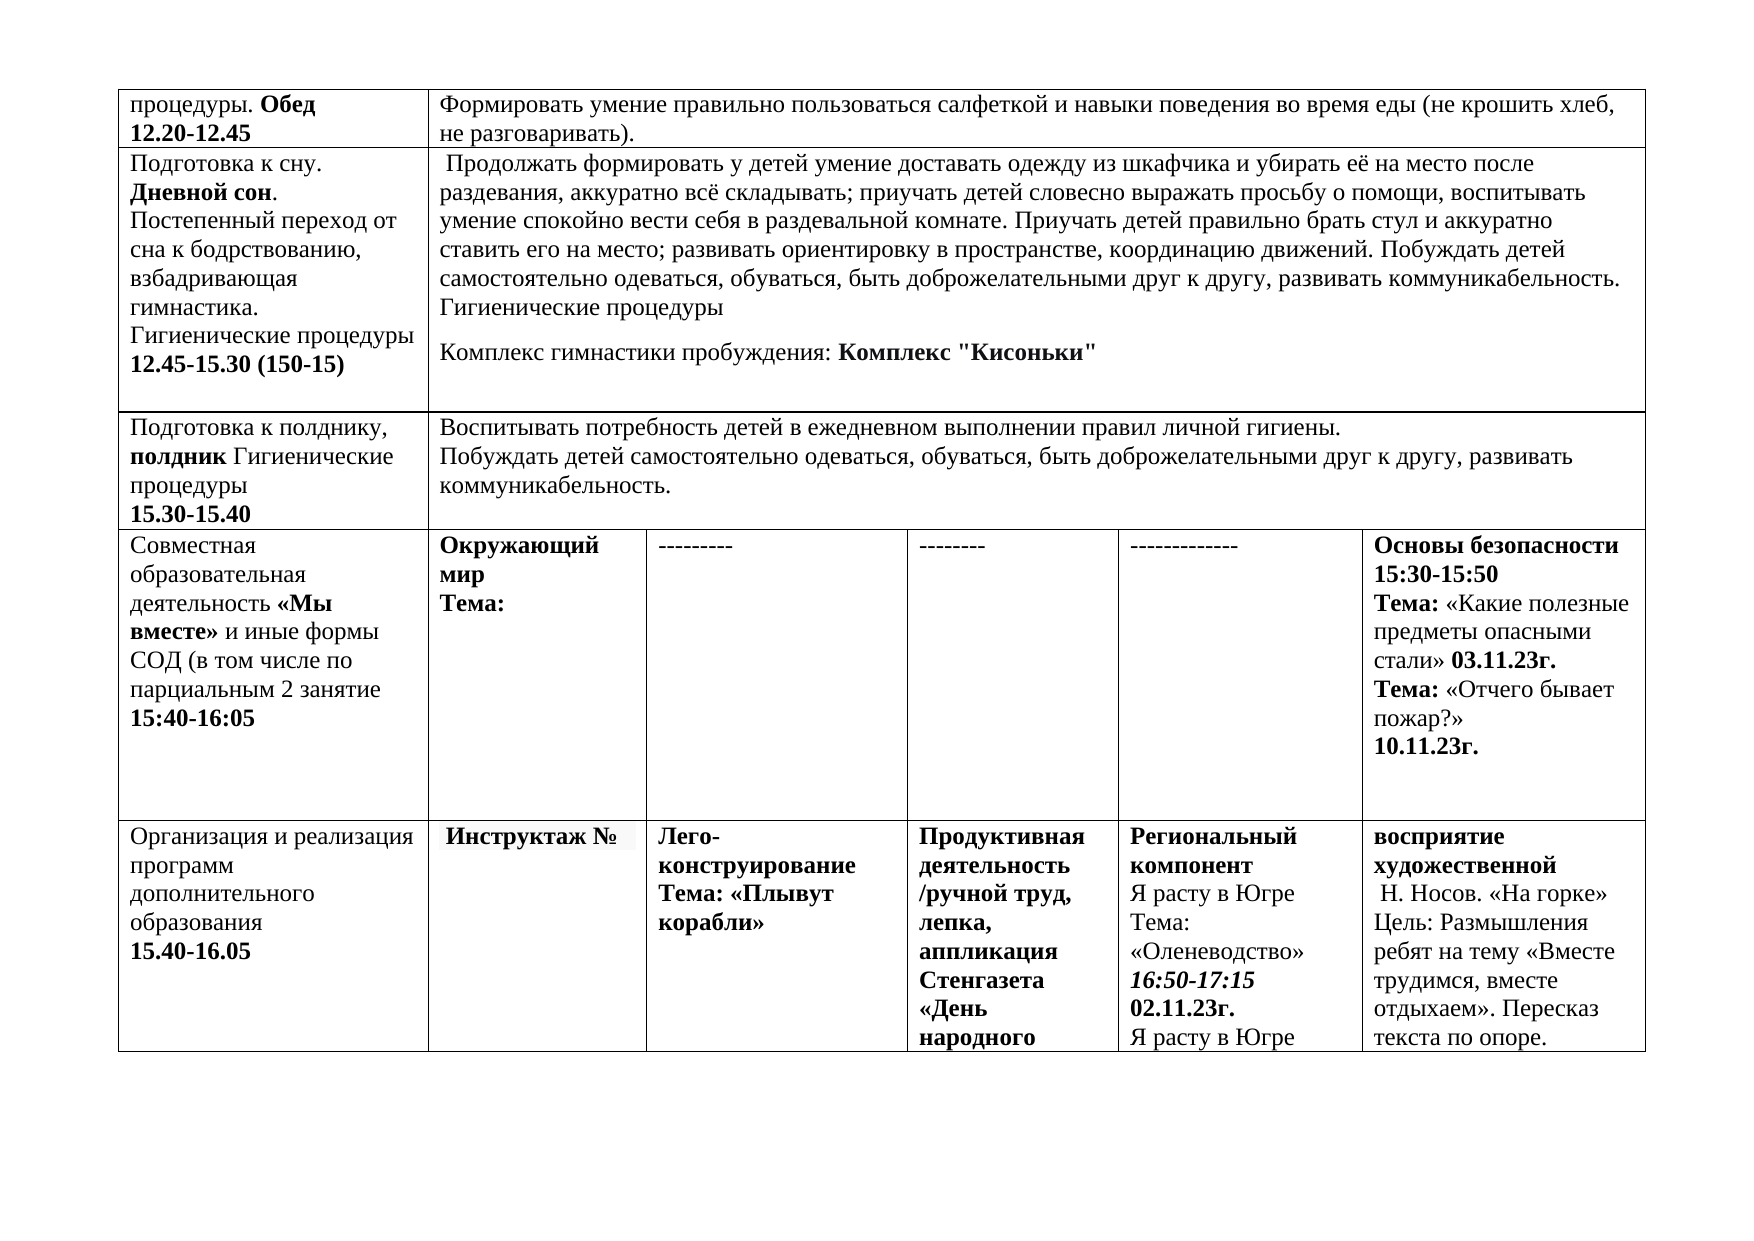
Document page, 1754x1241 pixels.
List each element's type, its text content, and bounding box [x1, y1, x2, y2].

table_cell Подготовка к полднику, полдник Гигиенические процедуры 15.30-15.40 [119, 413, 428, 529]
table_cell Подготовка к сну. Дневной сон. Постепенный переход от сна к бодрствованию, взбадривающая гимнастика. Гигиенические процедуры 12.45-15.30 (150-15) [119, 148, 428, 411]
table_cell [647, 821, 907, 1051]
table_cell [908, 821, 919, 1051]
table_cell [119, 90, 428, 147]
table_cell -------- [908, 530, 1118, 820]
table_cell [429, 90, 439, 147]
table_cell Совместная образовательная деятельность «Мы вместе» и иные формы СОД (в том числе по парциальным 2 занятие 15:40-16:05 [119, 530, 428, 820]
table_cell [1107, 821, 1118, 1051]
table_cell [1363, 821, 1645, 1051]
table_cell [119, 821, 428, 1051]
table_cell Окружающий мир Тема: [429, 530, 646, 820]
table_cell ------------- [1119, 530, 1362, 820]
table_cell Продолжать формировать у детей умение доставать одежду из шкафчика и убирать её на место после раздевания, аккуратно всё складывать; приучать детей словесно выражать просьбу о помощи, воспитывать умение спокойно вести себя в раздевальной комнате. Приучать детей правильно брать стул и аккуратно ставить его на место; развивать ориентировку в пространстве, координацию движений. Побуждать детей самостоятельно одеваться, обуваться, быть доброжелательными друг к другу, развивать коммуникабельность. Гигиенические процедуры Комплекс гимнастики пробуждения: Комплекс "Кисоньки" [429, 148, 1645, 411]
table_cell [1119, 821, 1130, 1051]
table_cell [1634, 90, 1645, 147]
table_cell Воспитывать потребность детей в ежедневном выполнении правил личной гигиены. Побуждать детей самостоятельно одеваться, обуваться, быть доброжелательными друг к другу, развивать коммуникабельность. [429, 413, 1645, 529]
table_cell Инструктаж № [429, 821, 646, 1051]
table_cell Основы безопасности 15:30-15:50 Тема: «Какие полезные предметы опасными стали» 03.11.23г. Тема: «Отчего бывает пожар?» 10.11.23г. [1363, 530, 1645, 820]
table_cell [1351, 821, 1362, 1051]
table_cell --------- [647, 530, 907, 820]
